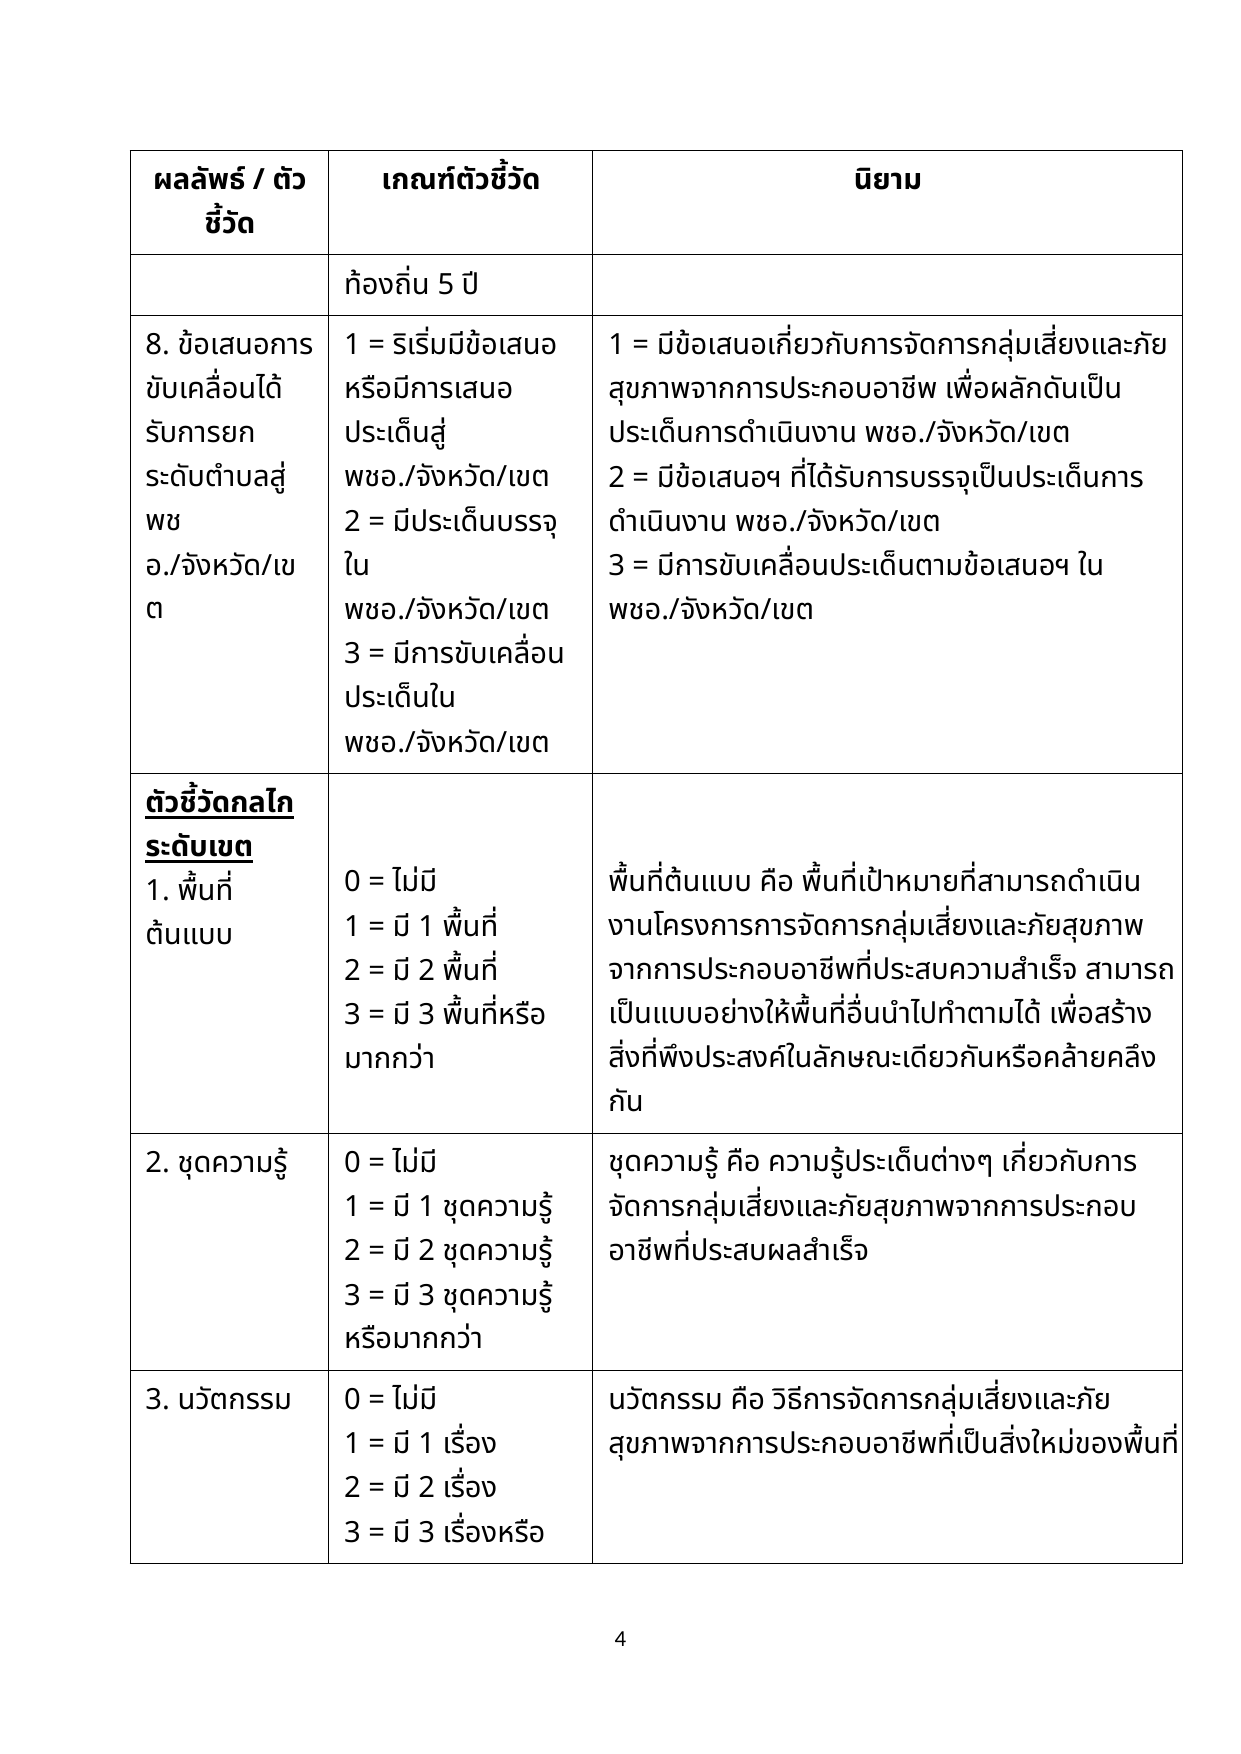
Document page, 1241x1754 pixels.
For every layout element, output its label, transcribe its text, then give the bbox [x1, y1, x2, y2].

table_cell 1 = ริเริ่มมีข้อเสนอ หรือมีการเสนอประเด็นสู่ พชอ./จังหวัด/เขต 2 = มีประเด็นบรรจุใน พชอ./จังหวัด/เขต 3 = มีการขับเคลื่อนประเด็นใน พชอ./จังหวัด/เขต [329, 316, 592, 773]
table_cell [593, 1371, 1182, 1563]
table_cell 8. ข้อเสนอการขับเคลื่อนได้รับการยกระดับตำบลสู่ พชอ./จังหวัด/เขต [131, 316, 328, 773]
table_cell 2. ชุดความรู้ [131, 1134, 328, 1369]
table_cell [593, 255, 1182, 315]
table_cell ชุดความรู้ คือ ความรู้ประเด็นต่างๆ เกี่ยวกับการจัดการกลุ่มเสี่ยงและภัยสุขภาพจากการประกอบอาชีพที่ประสบผลสำเร็จ [593, 1134, 1182, 1369]
table_cell พื้นที่ต้นแบบ คือ พื้นที่เป้าหมายที่สามารถดำเนินงานโครงการการจัดการกลุ่มเสี่ยงและภัยสุขภาพจากการประกอบอาชีพที่ประสบความสำเร็จ สามารถเป็นแบบอย่างให้พื้นที่อื่นนำไปทำตามได้ เพื่อสร้างสิ่งที่พึงประสงค์ในลักษณะเดียวกันหรือคล้ายคลึงกัน [593, 774, 1182, 1132]
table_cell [131, 255, 328, 315]
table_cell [329, 1371, 592, 1563]
table_header เกณฑ์ตัวชี้วัด [329, 151, 592, 254]
table_header นิยาม [593, 151, 1182, 254]
table_cell 3. นวัตกรรม [131, 1371, 328, 1563]
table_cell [329, 255, 592, 315]
table_cell ตัวชี้วัดกลไกระดับเขต 1. พื้นที่ต้นแบบ [131, 774, 328, 1132]
table_cell 0 = ไม่มี 1 = มี 1 ชุดความรู้ 2 = มี 2 ชุดความรู้ 3 = มี 3 ชุดความรู้หรือมากกว่า [329, 1134, 592, 1369]
table_cell 1 = มีข้อเสนอเกี่ยวกับการจัดการกลุ่มเสี่ยงและภัยสุขภาพจากการประกอบอาชีพ เพื่อผลักดันเป็นประเด็นการดำเนินงาน พชอ./จังหวัด/เขต 2 = มีข้อเสนอฯ ที่ได้รับการบรรจุเป็นประเด็นการดำเนินงาน พชอ./จังหวัด/เขต 3 = มีการขับเคลื่อนประเด็นตามข้อเสนอฯ ใน พชอ./จังหวัด/เขต [593, 316, 1182, 773]
table_header ผลลัพธ์ / ตัวชี้วัด [131, 151, 328, 254]
table_cell 0 = ไม่มี 1 = มี 1 พื้นที่ 2 = มี 2 พื้นที่ 3 = มี 3 พื้นที่หรือมากกว่า [329, 774, 592, 1132]
